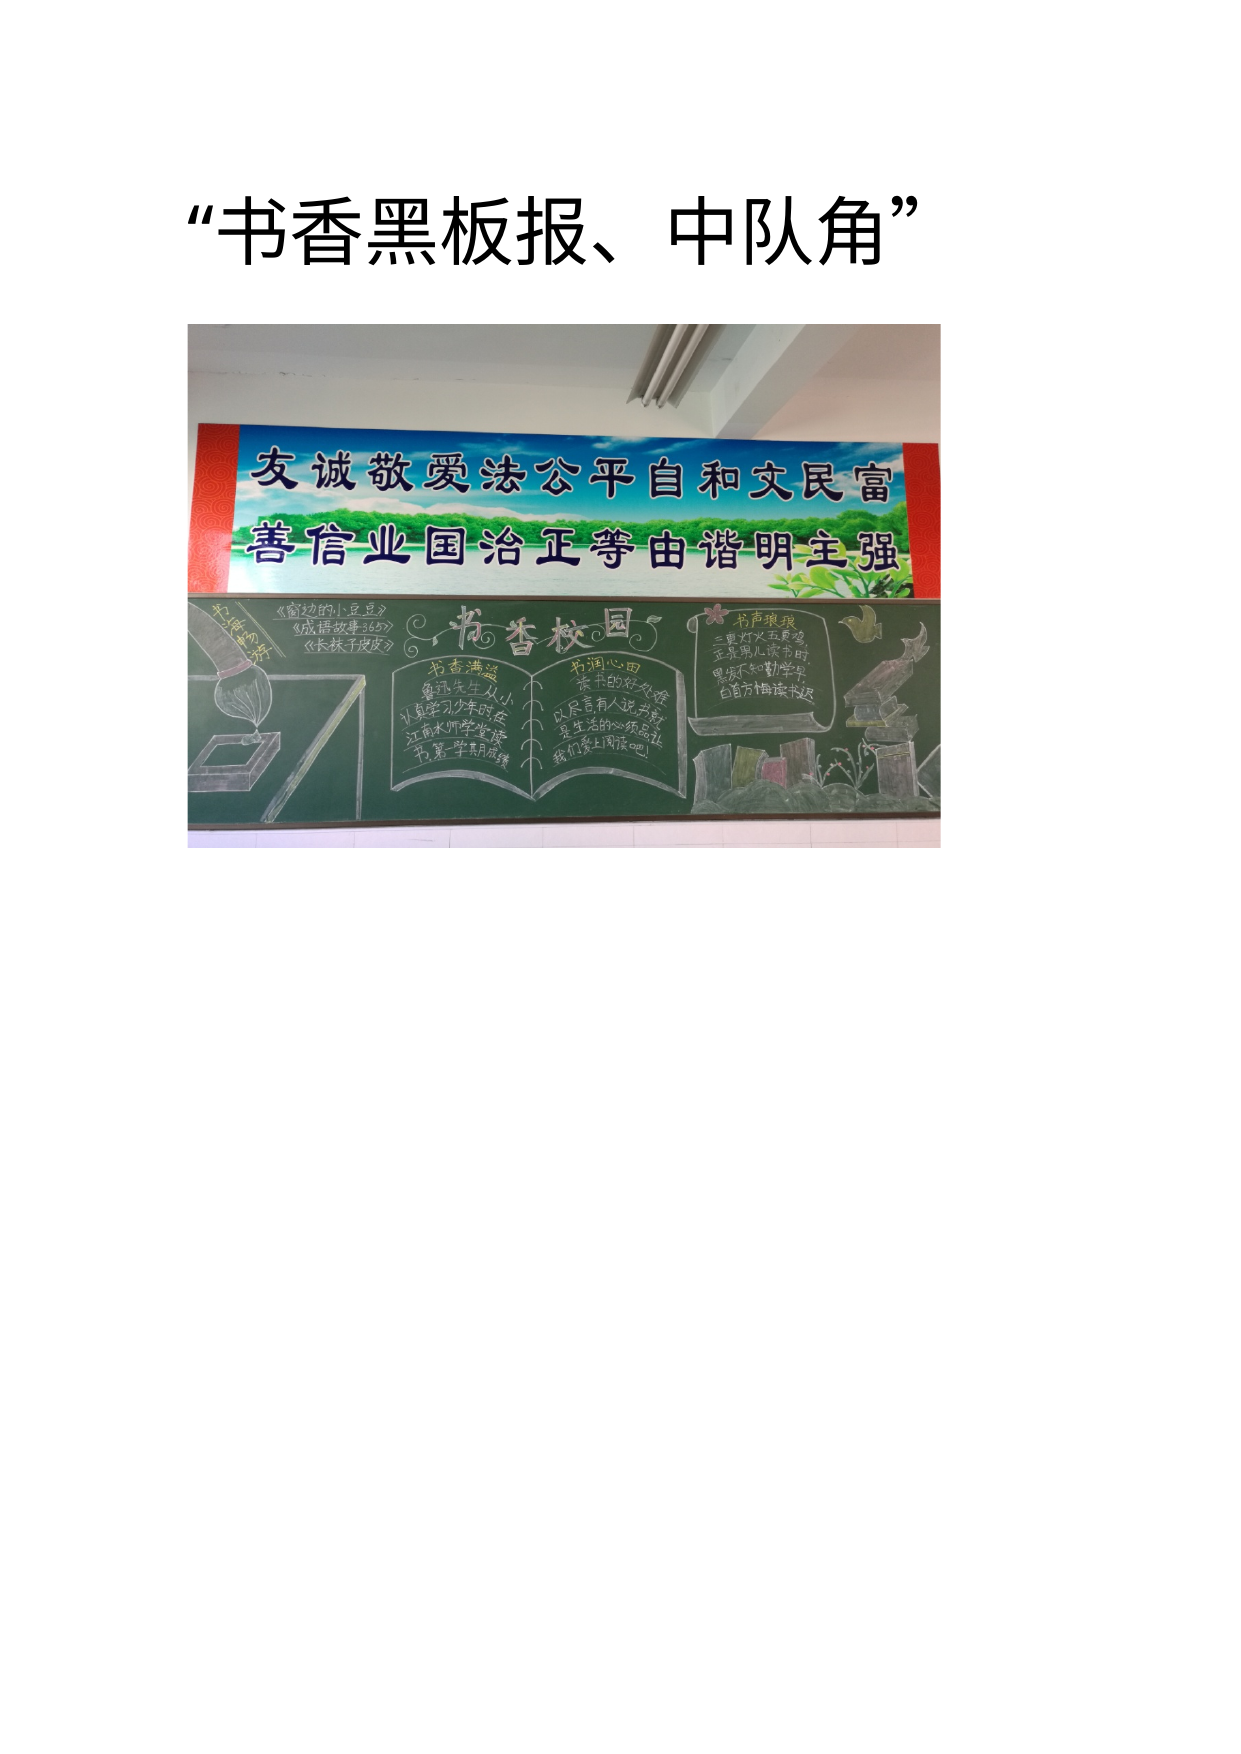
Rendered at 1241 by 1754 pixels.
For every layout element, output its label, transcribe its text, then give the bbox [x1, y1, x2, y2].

text “书香黑板报、中队角” [187, 162, 1053, 292]
picture [187, 324, 941, 848]
